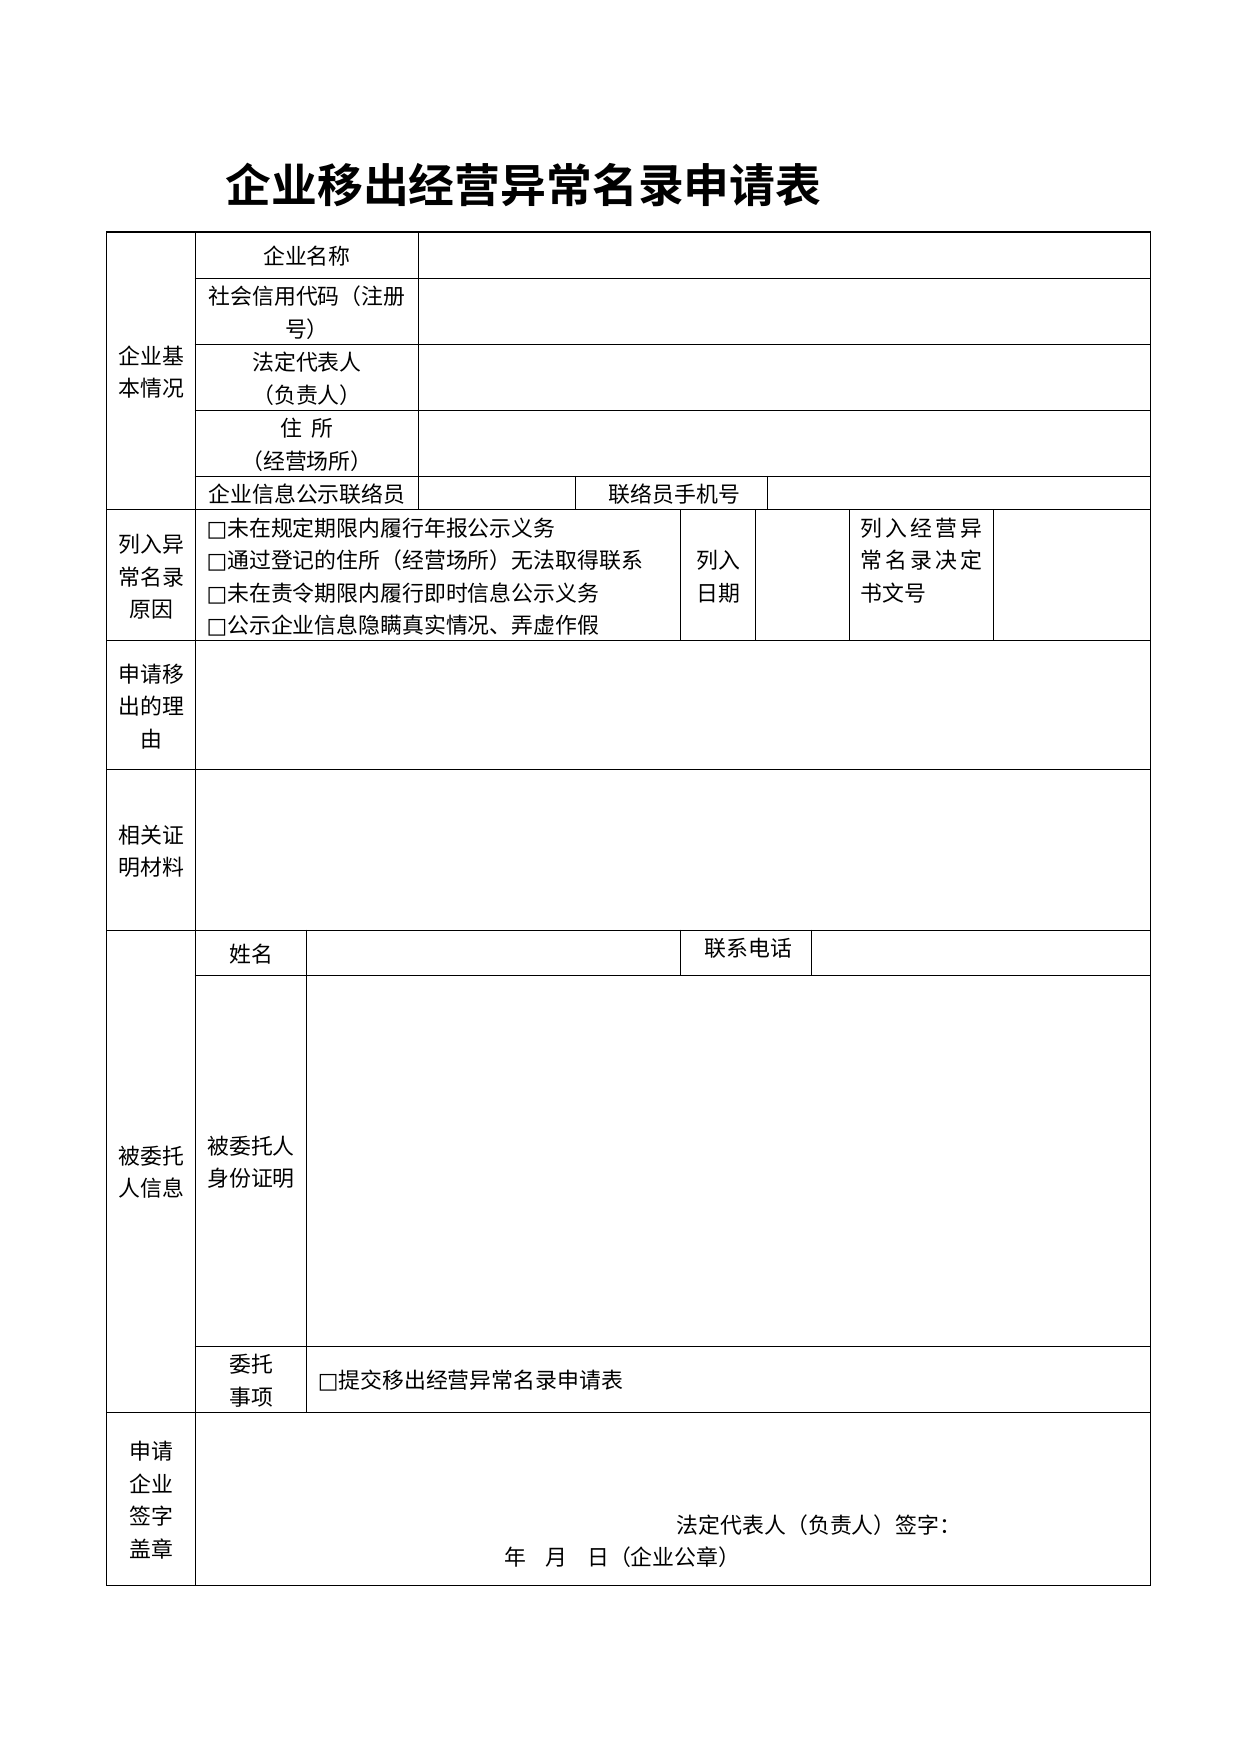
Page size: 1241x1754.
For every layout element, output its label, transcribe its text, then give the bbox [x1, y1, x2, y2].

table_cell 委托 事项 [196, 1347, 306, 1412]
table_cell 联系电话 [681, 931, 811, 975]
table_cell 社会信用代码（注册号） [196, 279, 418, 344]
table_cell 法定代表人（负责人）签字： 年 月 日（企业公章） [196, 1413, 1150, 1585]
table_cell 列入经营异常名录决定书文号 [850, 510, 993, 640]
table_cell [994, 510, 1150, 640]
table_header 企业基本情况 [107, 233, 194, 509]
table_cell 申请移出的理由 [107, 641, 194, 769]
table_cell [419, 477, 575, 509]
table_cell [307, 976, 1150, 1346]
table_cell 列入异常名录原因 [107, 510, 194, 640]
table_cell [768, 477, 1150, 509]
table_cell [196, 641, 1150, 769]
table_cell 住 所 （经营场所） [196, 411, 418, 476]
table_cell [419, 345, 1150, 410]
table_cell [812, 931, 1150, 975]
table_cell [756, 510, 849, 640]
table_cell 联络员手机号 [576, 477, 767, 509]
table_cell 企业信息公示联络员 [196, 477, 418, 509]
table_cell [196, 770, 1150, 929]
table_cell 法定代表人 （负责人） [196, 345, 418, 410]
table_cell [419, 279, 1150, 344]
text 企业移出经营异常名录申请表 [118, 134, 1122, 231]
table_cell □未在规定期限内履行年报公示义务 □通过登记的住所（经营场所）无法取得联系 □未在责令期限内履行即时信息公示义务 □公示企业信息隐瞒真实情况、弄虚作假 [196, 510, 680, 640]
table_cell 姓名 [196, 931, 306, 975]
table_cell [307, 931, 680, 975]
table_cell 相关证明材料 [107, 770, 194, 929]
table_header 企业名称 [196, 233, 418, 278]
table_cell 列入 日期 [681, 510, 755, 640]
table_cell 被委托人身份证明 [196, 976, 306, 1346]
table_header [419, 233, 1150, 278]
table_cell [419, 411, 1150, 476]
table_cell □提交移出经营异常名录申请表 [307, 1347, 1150, 1412]
table_cell 被委托人信息 [107, 931, 194, 1412]
table_cell 申请 企业 签字 盖章 [107, 1413, 194, 1585]
